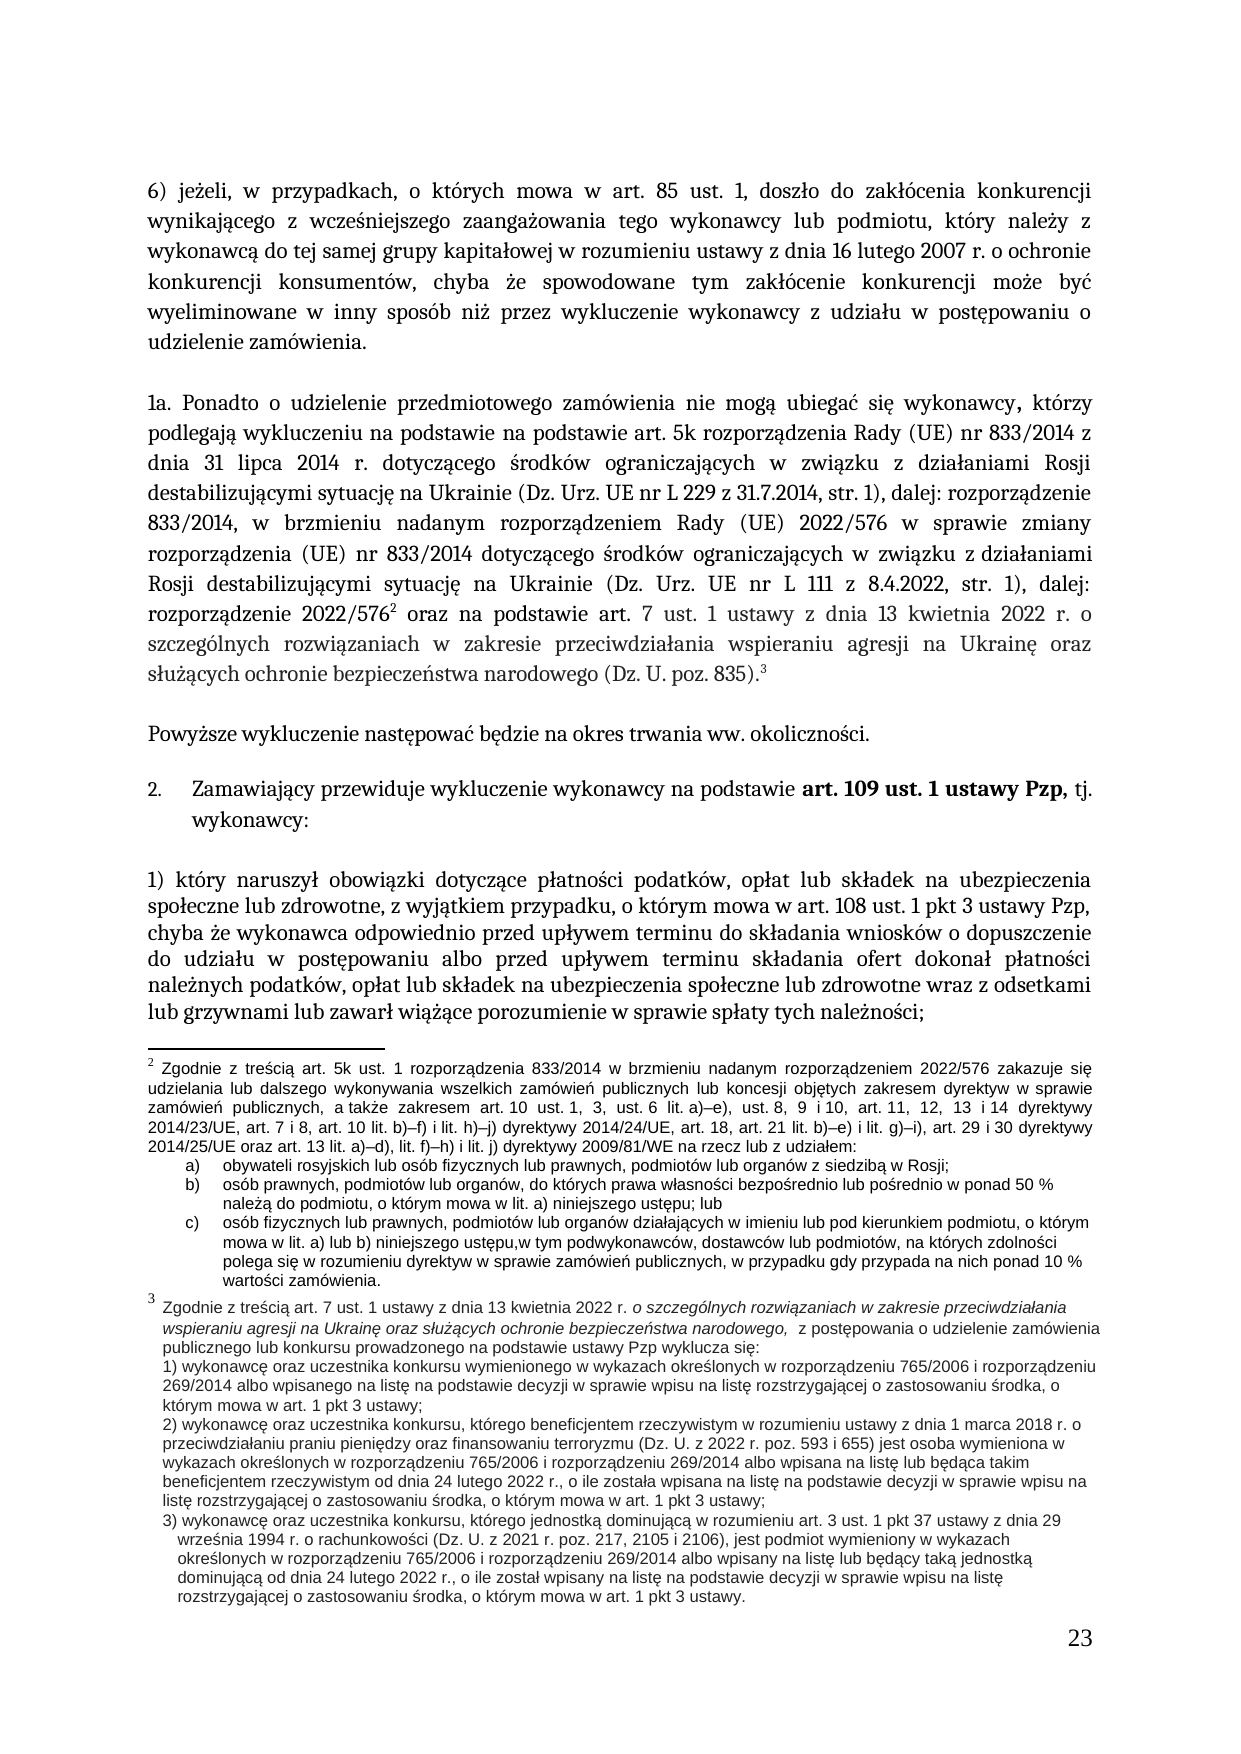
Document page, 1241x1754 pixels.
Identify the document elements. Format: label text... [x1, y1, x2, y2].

text 1a. Ponadto o udzielenie przedmiotowego zamówienia nie mogą ubiegać się wykonawcy, którzy podlegają wykluczeniu na podstawie na podstawie art. 5k rozporządzenia Rady (UE) nr 833/2014 z dnia 31 lipca 2014 r. dotyczącego środków ograniczających w związku z działaniami Rosji destabilizującymi sytuację na Ukrainie (Dz. Urz. UE nr L 229 z 31.7.2014, str. 1), dalej: rozporządzenie 833/2014, w brzmieniu nadanym rozporządzeniem Rady (UE) 2022/576 w sprawie zmiany rozporządzenia (UE) nr 833/2014 dotyczącego środków ograniczających w związku z działaniami Rosji destabilizującymi sytuację na Ukrainie (Dz. Urz. UE nr L 111 z 8.4.2022, str. 1), dalej: rozporządzenie 2022/576 oraz na podstawie art. 7 ust. 1 ustawy z dnia 13 kwietnia 2022 r. o szczególnych rozwiązaniach w zakresie przeciwdziałania wspieraniu agresji na Ukrainę oraz służących ochronie bezpieczeństwa narodowego (Dz. U. poz. 835). [148, 389, 1092, 688]
list 6) jeżeli, w przypadkach, o których mowa w art. 85 ust. 1, doszło do zakłócenia konkurencji wynikającego z wcześniejszego zaangażowania tego wykonawcy lub podmiotu, który należy z wykonawcą do tej samej grupy kapitałowej w rozumieniu ustawy z dnia 16 lutego 2007 r. o ochronie konkurencji konsumentów, chyba że spowodowane tym zakłócenie konkurencji może być wyeliminowane w inny sposób niż przez wykluczenie wykonawcy z udziału w postępowaniu o udzielenie zamówienia. [148, 148, 1092, 355]
text Powyższe wykluczenie następować będzie na okres trwania ww. okoliczności. [148, 721, 1092, 747]
list Zamawiający przewiduje wykluczenie wykonawcy na podstawie art. 109 ust. 1 ustawy Pzp, tj. wykonawcy: [148, 776, 1092, 833]
text 1) który naruszył obowiązki dotyczące płatności podatków, opłat lub składek na ubezpieczenia społeczne lub zdrowotne, z wyjątkiem przypadku, o którym mowa w art. 108 ust. 1 pkt 3 ustawy Pzp, chyba że wykonawca odpowiednio przed upływem terminu do składania wniosków o dopuszczenie do udziału w postępowaniu albo przed upływem terminu składania ofert dokonał płatności należnych podatków, opłat lub składek na ubezpieczenia społeczne lub zdrowotne wraz z odsetkami lub grzywnami lub zawarł wiążące porozumienie w sprawie spłaty tych należności; [148, 867, 1092, 1025]
